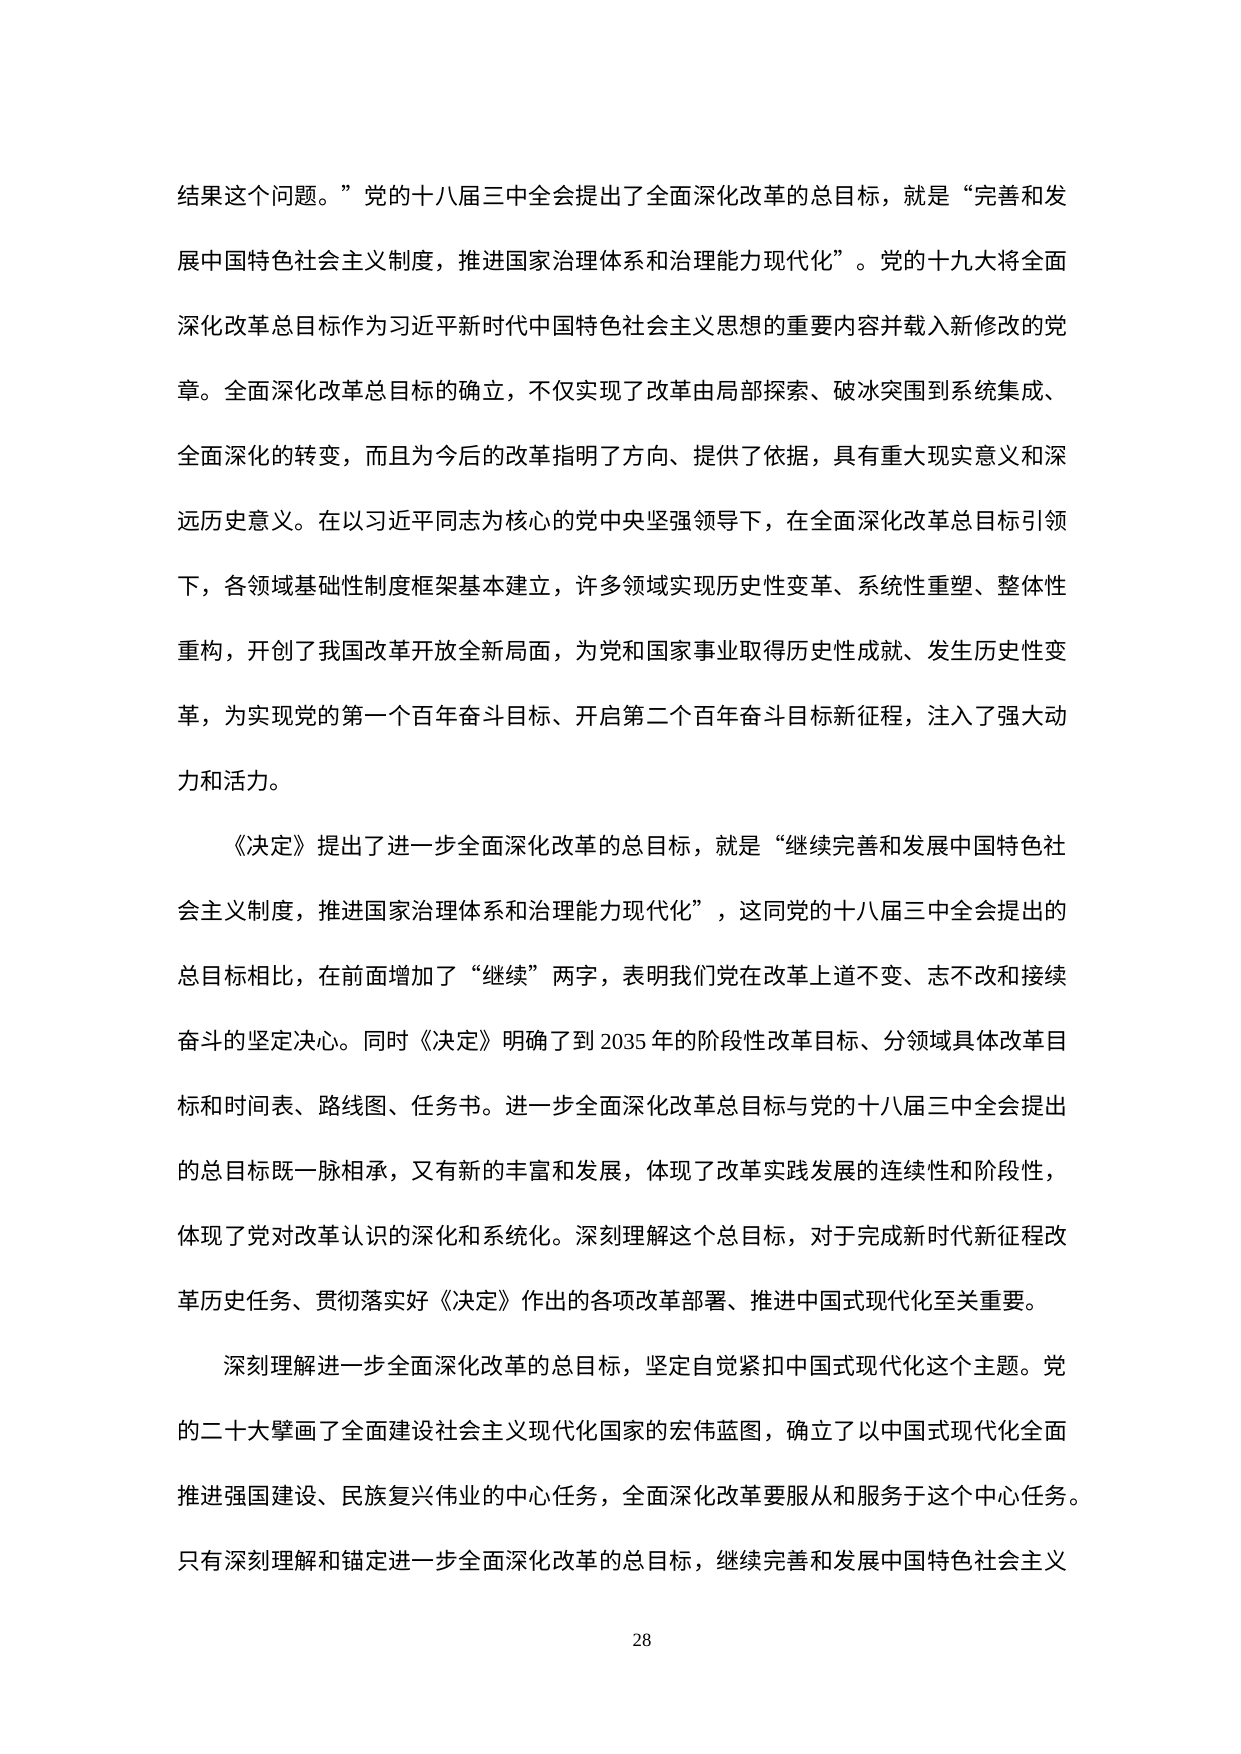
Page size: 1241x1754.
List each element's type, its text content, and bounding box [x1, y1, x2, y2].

text 《决定》提出了进一步全面深化改革的总目标，就是“继续完善和发展中国特色社会主义制度，推进国家治理体系和治理能力现代化”，这同党的十八届三中全会提出的总目标相比，在前面增加了“继续”两字，表明我们党在改革上道不变、志不改和接续奋斗的坚定决心。同时《决定》明确了到2035年的阶段性改革目标、分领域具体改革目标和时间表、路线图、任务书。进一步全面深化改革总目标与党的十八届三中全会提出的总目标既一脉相承，又有新的丰富和发展，体现了改革实践发展的连续性和阶段性，体现了党对改革认识的深化和系统化。深刻理解这个总目标，对于完成新时代新征程改革历史任务、贯彻落实好《决定》作出的各项改革部署、推进中国式现代化至关重要。 [177, 812, 1069, 1332]
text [177, 1332, 1069, 1592]
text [177, 162, 1069, 812]
